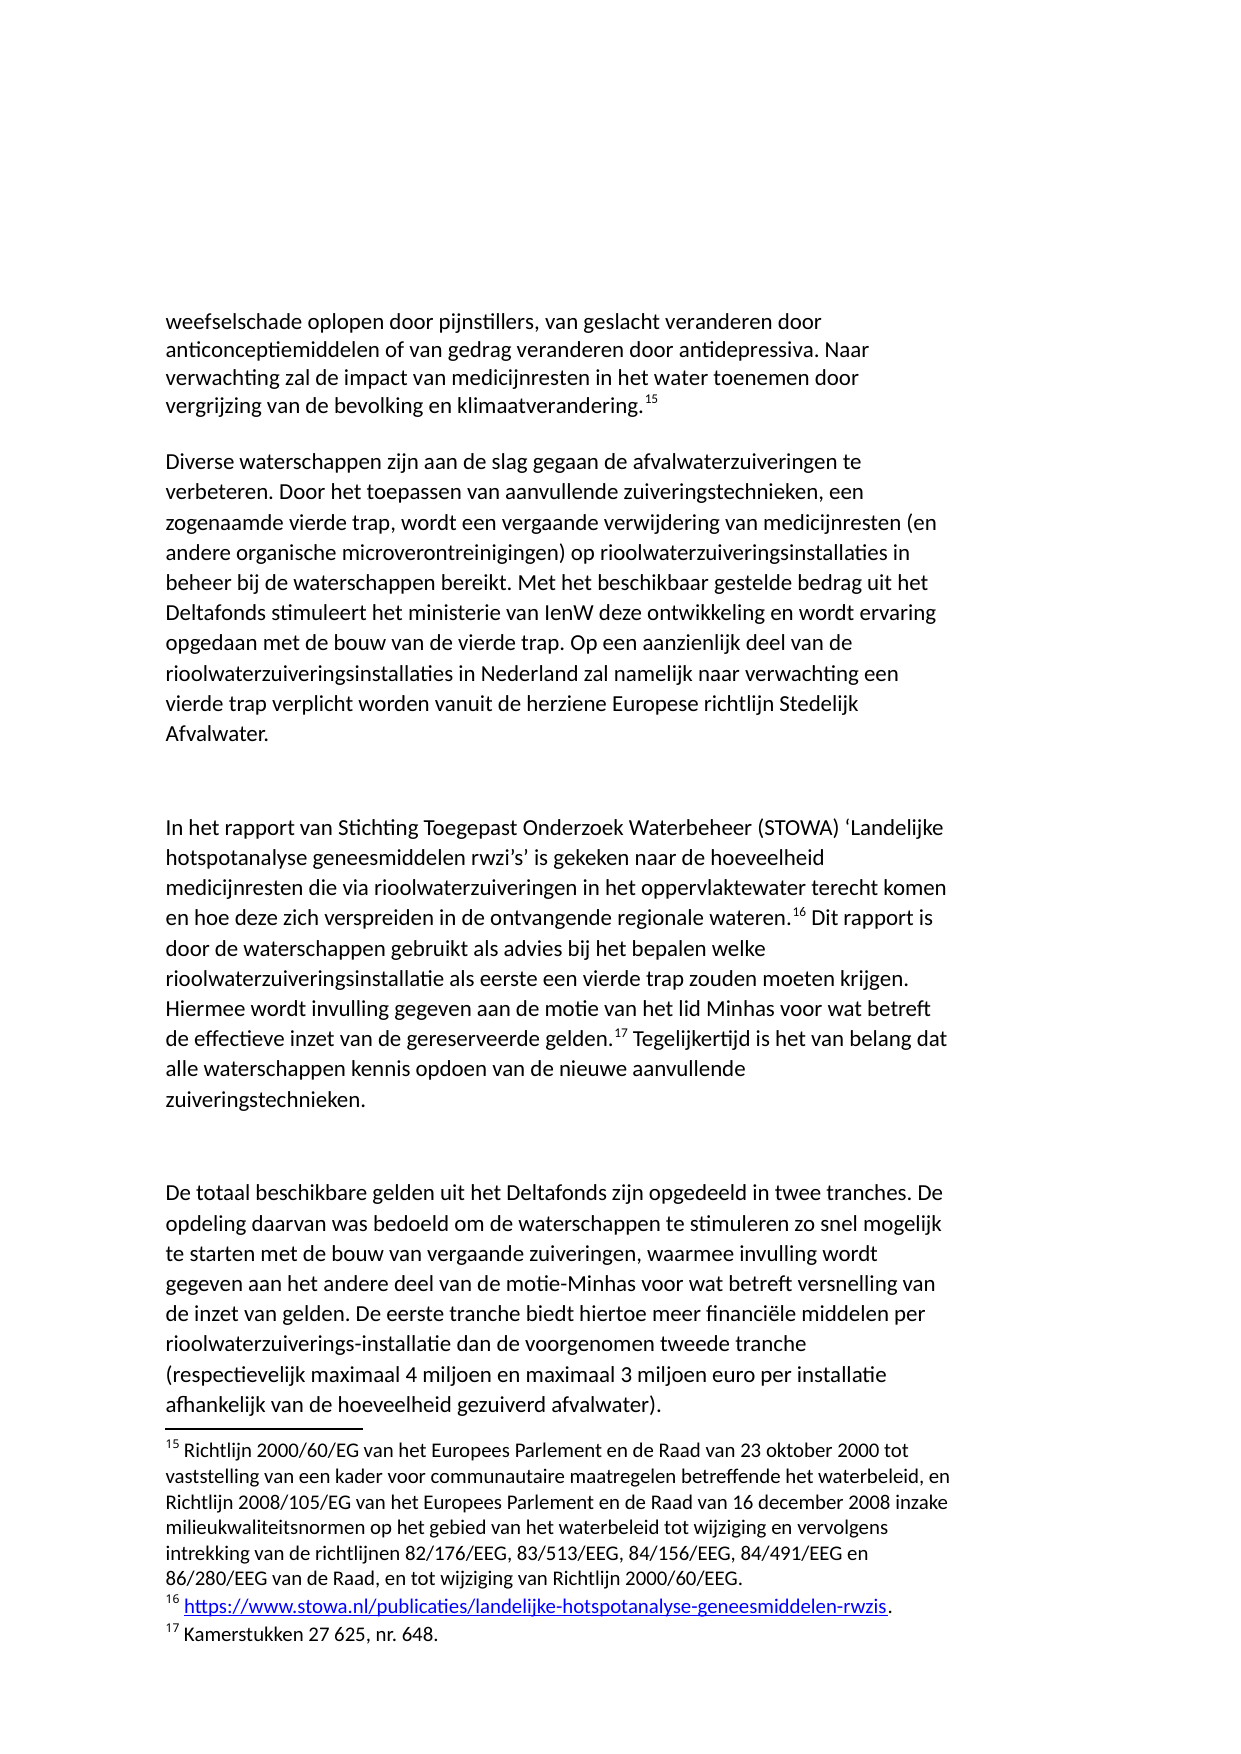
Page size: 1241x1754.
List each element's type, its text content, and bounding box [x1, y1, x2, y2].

text De totaal beschikbare gelden uit het Deltafonds zijn opgedeeld in twee tranches. De opdeling daarvan was bedoeld om de waterschappen te stimuleren zo snel mogelijk te starten met de bouw van vergaande zuiveringen, waarmee invulling wordt gegeven aan het andere deel van de motie-Minhas voor wat betreft versnelling van de inzet van gelden. De eerste tranche biedt hiertoe meer financiële middelen per rioolwaterzuiverings-installatie dan de voorgenomen tweede tranche (respectievelijk maximaal 4 miljoen en maximaal 3 miljoen euro per installatie afhankelijk van de hoeveelheid gezuiverd afvalwater). [165, 1178, 951, 1418]
text Diverse waterschappen zijn aan de slag gegaan de afvalwaterzuiveringen te verbeteren. Door het toepassen van aanvullende zuiveringstechnieken, een zogenaamde vierde trap, wordt een vergaande verwijdering van medicijnresten (en andere organische microverontreinigingen) op rioolwaterzuiveringsinstallaties in beheer bij de waterschappen bereikt. Met het beschikbaar gestelde bedrag uit het Deltafonds stimuleert het ministerie van IenW deze ontwikkeling en wordt ervaring opgedaan met de bouw van de vierde trap. Op een aanzienlijk deel van de rioolwaterzuiveringsinstallaties in Nederland zal namelijk naar verwachting een vierde trap verplicht worden vanuit de herziene Europese richtlijn Stedelijk Afvalwater. [165, 447, 951, 747]
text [165, 307, 951, 419]
text In het rapport van Stichting Toegepast Onderzoek Waterbeheer (STOWA) ‘Landelijke hotspotanalyse geneesmiddelen rwzi’s’ is gekeken naar de hoeveelheid medicijnresten die via rioolwaterzuiveringen in het oppervlaktewater terecht komen en hoe deze zich verspreiden in de ontvangende regionale wateren. Dit rapport is door de waterschappen gebruikt als advies bij het bepalen welke rioolwaterzuiveringsinstallatie als eerste een vierde trap zouden moeten krijgen. Hiermee wordt invulling gegeven aan de motie van het lid Minhas voor wat betreft de effectieve inzet van de gereserveerde gelden. Tegelijkertijd is het van belang dat alle waterschappen kennis opdoen van de nieuwe aanvullende zuiveringstechnieken. [165, 813, 951, 1113]
